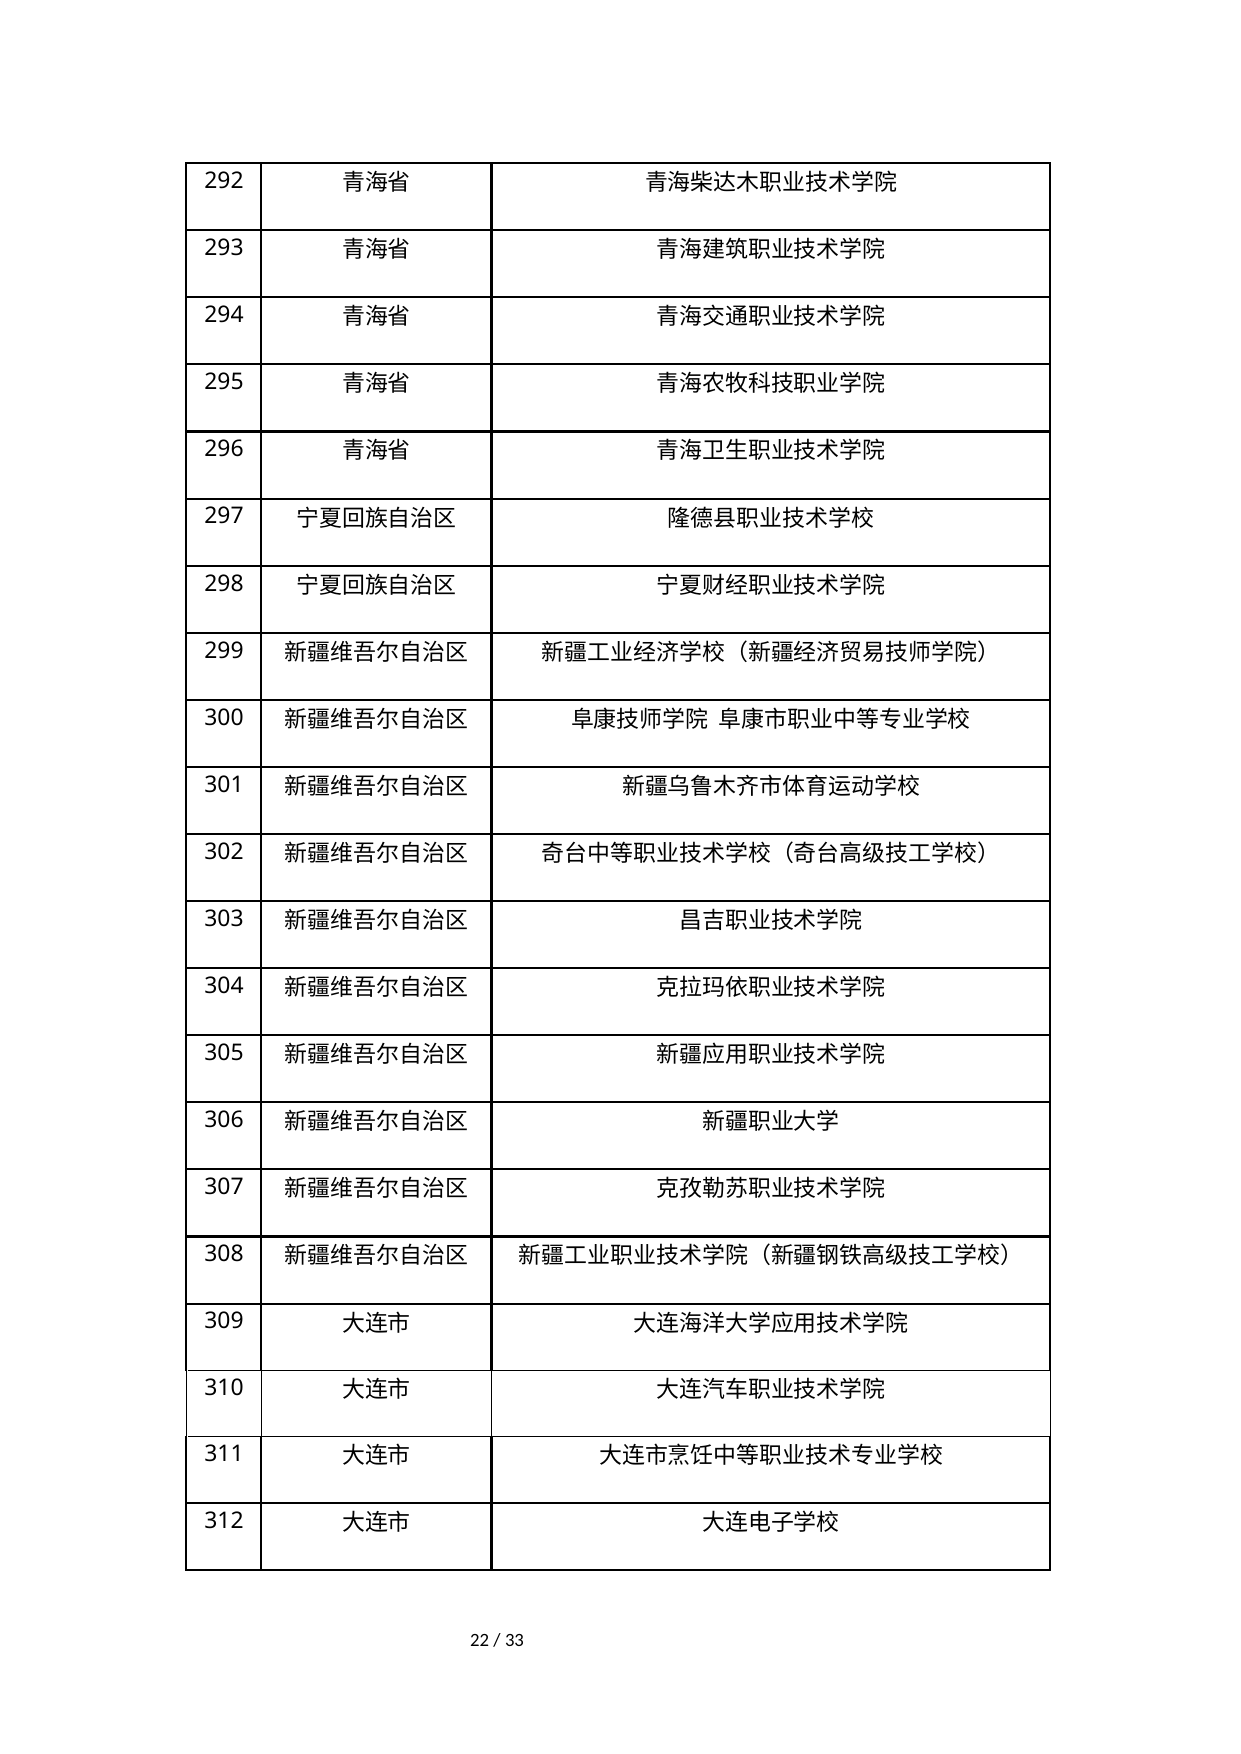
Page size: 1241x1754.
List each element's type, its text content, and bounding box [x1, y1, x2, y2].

table_cell 大连汽车职业技术学院 [492, 1371, 1050, 1436]
table_cell 克拉玛依职业技术学院 [493, 969, 1049, 1034]
table_cell 新疆乌鲁木齐市体育运动学校 [493, 768, 1049, 833]
table_cell 大连市烹饪中等职业技术专业学校 [493, 1437, 1049, 1502]
table_cell 大连电子学校 [493, 1504, 1049, 1569]
table_cell 青海省 [262, 231, 490, 296]
table_cell 克孜勒苏职业技术学院 [493, 1170, 1049, 1235]
table_cell 新疆应用职业技术学院 [493, 1036, 1049, 1101]
table_cell 311 [187, 1437, 260, 1502]
table_cell 298 [187, 567, 260, 632]
table_cell 312 [187, 1504, 260, 1569]
table_cell 301 [187, 768, 260, 833]
table_cell 隆德县职业技术学校 [493, 500, 1049, 564]
table_cell 304 [187, 969, 260, 1034]
table_cell 宁夏回族自治区 [262, 500, 490, 564]
table_cell 303 [187, 902, 260, 967]
table_cell 305 [187, 1036, 260, 1101]
table_cell 昌吉职业技术学院 [493, 902, 1049, 967]
table_cell 大连市 [262, 1437, 490, 1502]
table_cell 大连海洋大学应用技术学院 [493, 1305, 1049, 1369]
table_cell 奇台中等职业技术学校（奇台高级技工学校） [493, 835, 1049, 900]
table_cell 新疆维吾尔自治区 [262, 1103, 490, 1168]
table_cell 大连市 [262, 1371, 491, 1436]
table_cell 宁夏财经职业技术学院 [493, 567, 1049, 632]
table_cell 新疆维吾尔自治区 [262, 701, 490, 766]
table_cell 294 [187, 298, 260, 363]
table_cell 青海柴达木职业技术学院 [493, 164, 1049, 229]
table_cell 300 [187, 701, 260, 766]
table_cell 青海省 [262, 298, 490, 363]
table_cell 297 [187, 500, 260, 564]
table_cell 新疆维吾尔自治区 [262, 1036, 490, 1101]
table_cell 青海省 [262, 365, 490, 430]
table_cell 青海交通职业技术学院 [493, 298, 1049, 363]
table_cell 新疆维吾尔自治区 [262, 969, 490, 1034]
table_cell 新疆工业经济学校（新疆经济贸易技师学院） [493, 634, 1049, 699]
table_cell 307 [187, 1170, 260, 1235]
table_cell 302 [187, 835, 260, 900]
table_cell 293 [187, 231, 260, 296]
table_cell 大连市 [262, 1305, 490, 1369]
table_cell 宁夏回族自治区 [262, 567, 490, 632]
table_cell 新疆维吾尔自治区 [262, 902, 490, 967]
table_cell 295 [187, 365, 260, 430]
table_cell 青海卫生职业技术学院 [493, 433, 1049, 497]
table_cell 阜康技师学院 阜康市职业中等专业学校 [493, 701, 1049, 766]
table_cell 309 [187, 1305, 260, 1369]
table_cell 306 [187, 1103, 260, 1168]
table_cell 292 [187, 164, 260, 229]
table_cell 青海农牧科技职业学院 [493, 365, 1049, 430]
table_cell 310 [187, 1371, 261, 1436]
table_cell 新疆职业大学 [493, 1103, 1049, 1168]
table_cell 308 [187, 1238, 260, 1302]
table_cell 299 [187, 634, 260, 699]
table_cell 青海建筑职业技术学院 [493, 231, 1049, 296]
table_cell 大连市 [262, 1504, 490, 1569]
table_cell 青海省 [262, 164, 490, 229]
table_cell 青海省 [262, 433, 490, 497]
table_cell 新疆维吾尔自治区 [262, 768, 490, 833]
table_cell 新疆维吾尔自治区 [262, 1170, 490, 1235]
table_cell 新疆维吾尔自治区 [262, 835, 490, 900]
table_cell 新疆维吾尔自治区 [262, 634, 490, 699]
table_cell 296 [187, 433, 260, 497]
table_cell 新疆维吾尔自治区 [262, 1238, 490, 1302]
table_cell 新疆工业职业技术学院（新疆钢铁高级技工学校） [493, 1238, 1049, 1302]
